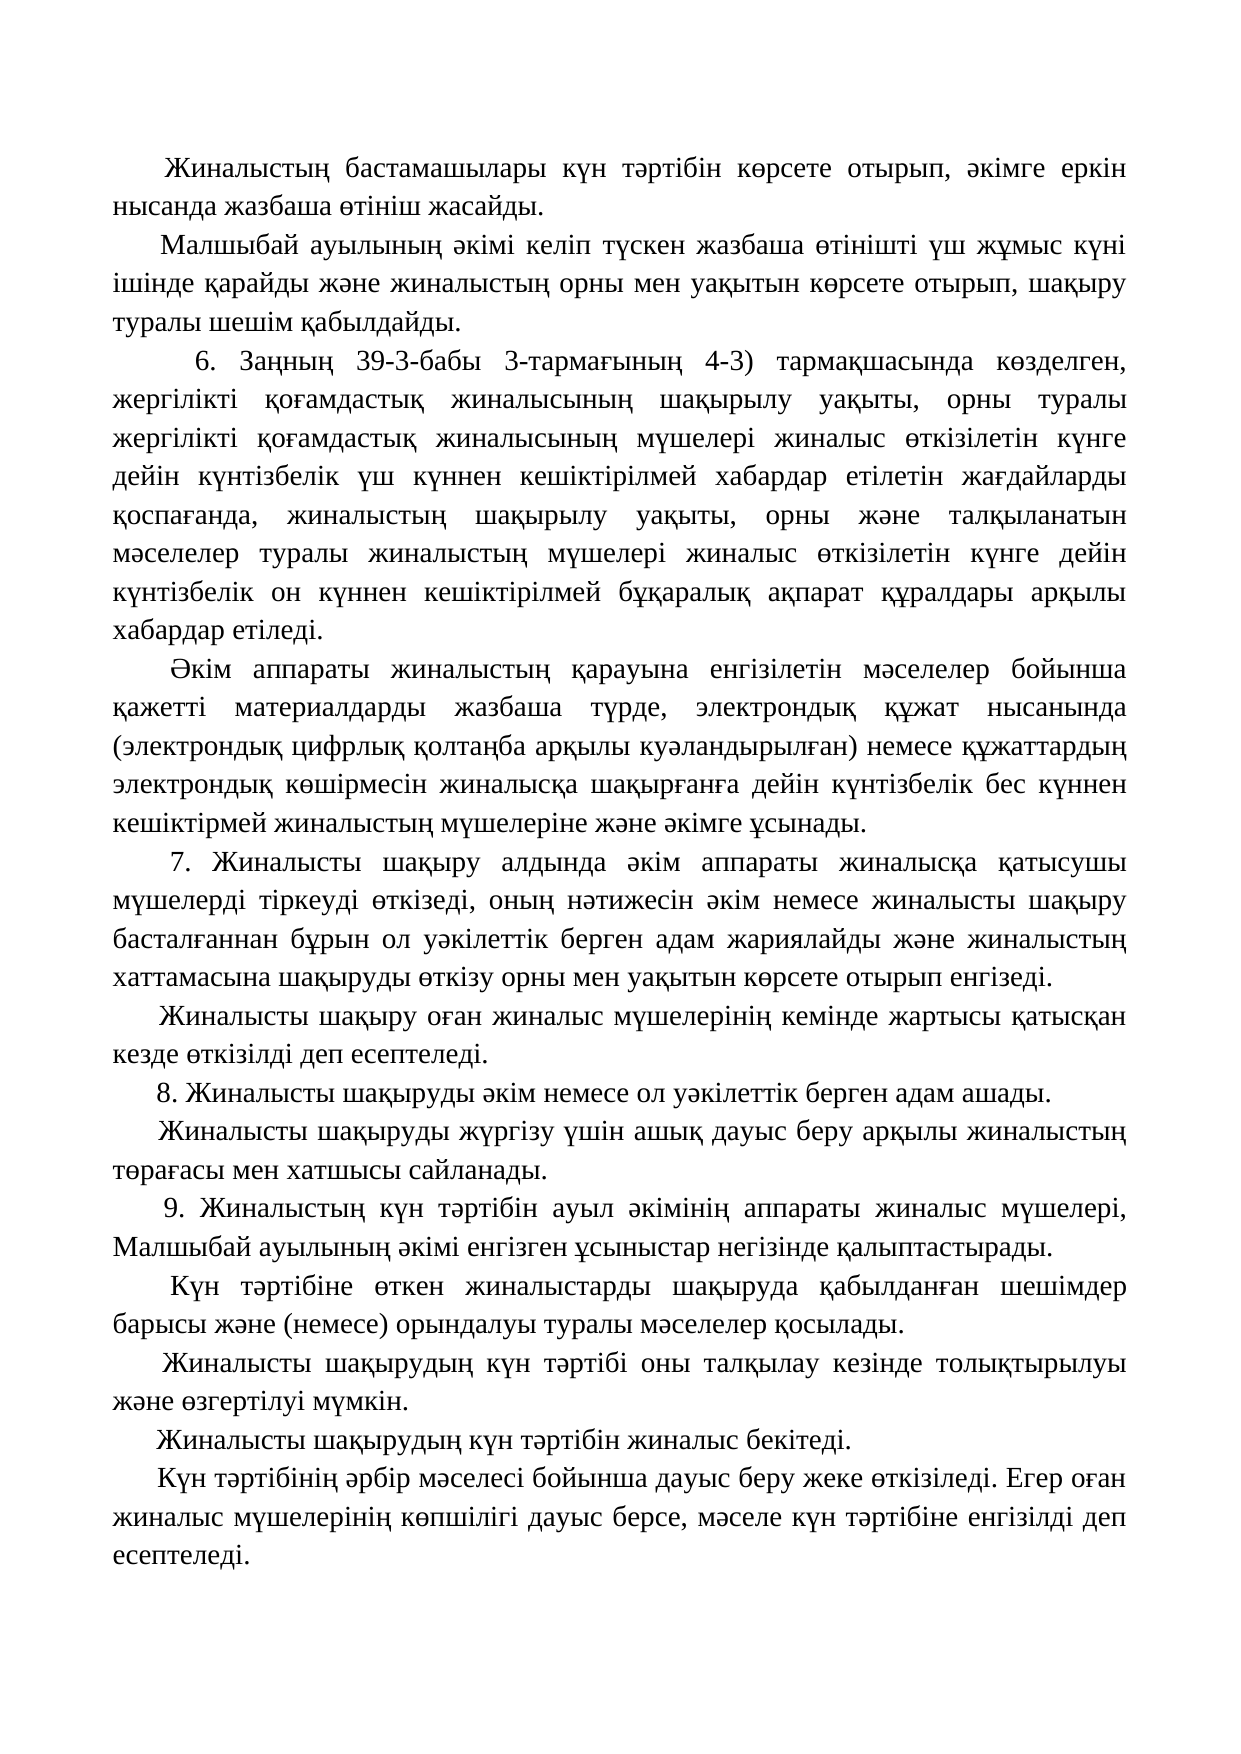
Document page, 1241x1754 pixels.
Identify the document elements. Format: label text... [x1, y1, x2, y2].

text Күн тәртібіне өткен жиналыстарды шақыруда қабылданған шешімдер барысы және (немесе) орындалуы туралы мәселелер қосылады. [112, 1268, 1128, 1340]
text 7. Жиналысты шақыру алдында әкім аппараты жиналысқа қатысушы мүшелерді тіркеуді өткізеді, оның нәтижесін әкім немесе жиналысты шақыру басталғаннан бұрын ол уәкілеттік берген адам жариялайды және жиналыстың хаттамасына шақыруды өткізу орны мен уақытын көрсете отырып енгізеді. [112, 844, 1128, 993]
text Жиналысты шақыруды жүргізу үшін ашық дауыс беру арқылы жиналыстың төрағасы мен хатшысы сайланады. [112, 1113, 1128, 1186]
text Жиналыстың бастамашылары күн тәртібін көрсете отырып, әкімге еркін нысанда жазбаша өтініш жасайды. [112, 150, 1128, 222]
text Әкім аппараты жиналыстың қарауына енгізілетін мәселелер бойынша қажетті материалдарды жазбаша түрде, электрондық құжат нысанында (электрондық цифрлық қолтаңба арқылы куәландырылған) немесе құжаттардың электрондық көшірмесін жиналысқа шақырғанға дейін күнтізбелік бес күннен кешіктірмей жиналыстың мүшелеріне және әкімге ұсынады. [112, 651, 1128, 839]
text Жиналысты шақыру оған жиналыс мүшелерінің кемінде жартысы қатысқан кезде өткізілді деп есептеледі. [112, 998, 1128, 1070]
text 8. Жиналысты шақыруды әкім немесе ол уәкілеттік берген адам ашады. [112, 1075, 1128, 1108]
text Малшыбай ауылының әкімі келіп түскен жазбаша өтінішті үш жұмыс күні ішінде қарайды және жиналыстың орны мен уақытын көрсете отырып, шақыру туралы шешім қабылдайды. [112, 227, 1128, 338]
text 6. Заңның 39-3-бабы 3-тармағының 4-3) тармақшасында көзделген, жергілікті қоғамдастық жиналысының шақырылу уақыты, орны туралы жергілікті қоғамдастық жиналысының мүшелері жиналыс өткізілетін күнге дейін күнтізбелік үш күннен кешіктірілмей хабардар етілетін жағдайларды қоспағанда, жиналыстың шақырылу уақыты, орны және талқыланатын мәселелер туралы жиналыстың мүшелері жиналыс өткізілетін күнге дейін күнтізбелік он күннен кешіктірілмей бұқаралық ақпарат құралдары арқылы хабардар етіледі. [112, 343, 1128, 646]
text Жиналысты шақырудың күн тәртібі оны талқылау кезінде толықтырылуы және өзгертілуі мүмкін. [112, 1345, 1128, 1417]
text 9. Жиналыстың күн тәртібін ауыл әкімінің аппараты жиналыс мүшелері, Малшыбай ауылының әкімі енгізген ұсыныстар негізінде қалыптастырады. [112, 1191, 1128, 1263]
text Жиналысты шақырудың күн тәртібін жиналыс бекітеді. [112, 1422, 1128, 1455]
text Күн тәртібінің әрбір мәселесі бойынша дауыс беру жеке өткізіледі. Егер оған жиналыс мүшелерінің көпшілігі дауыс берсе, мәселе күн тәртібіне енгізілді деп есептеледі. [112, 1460, 1128, 1571]
